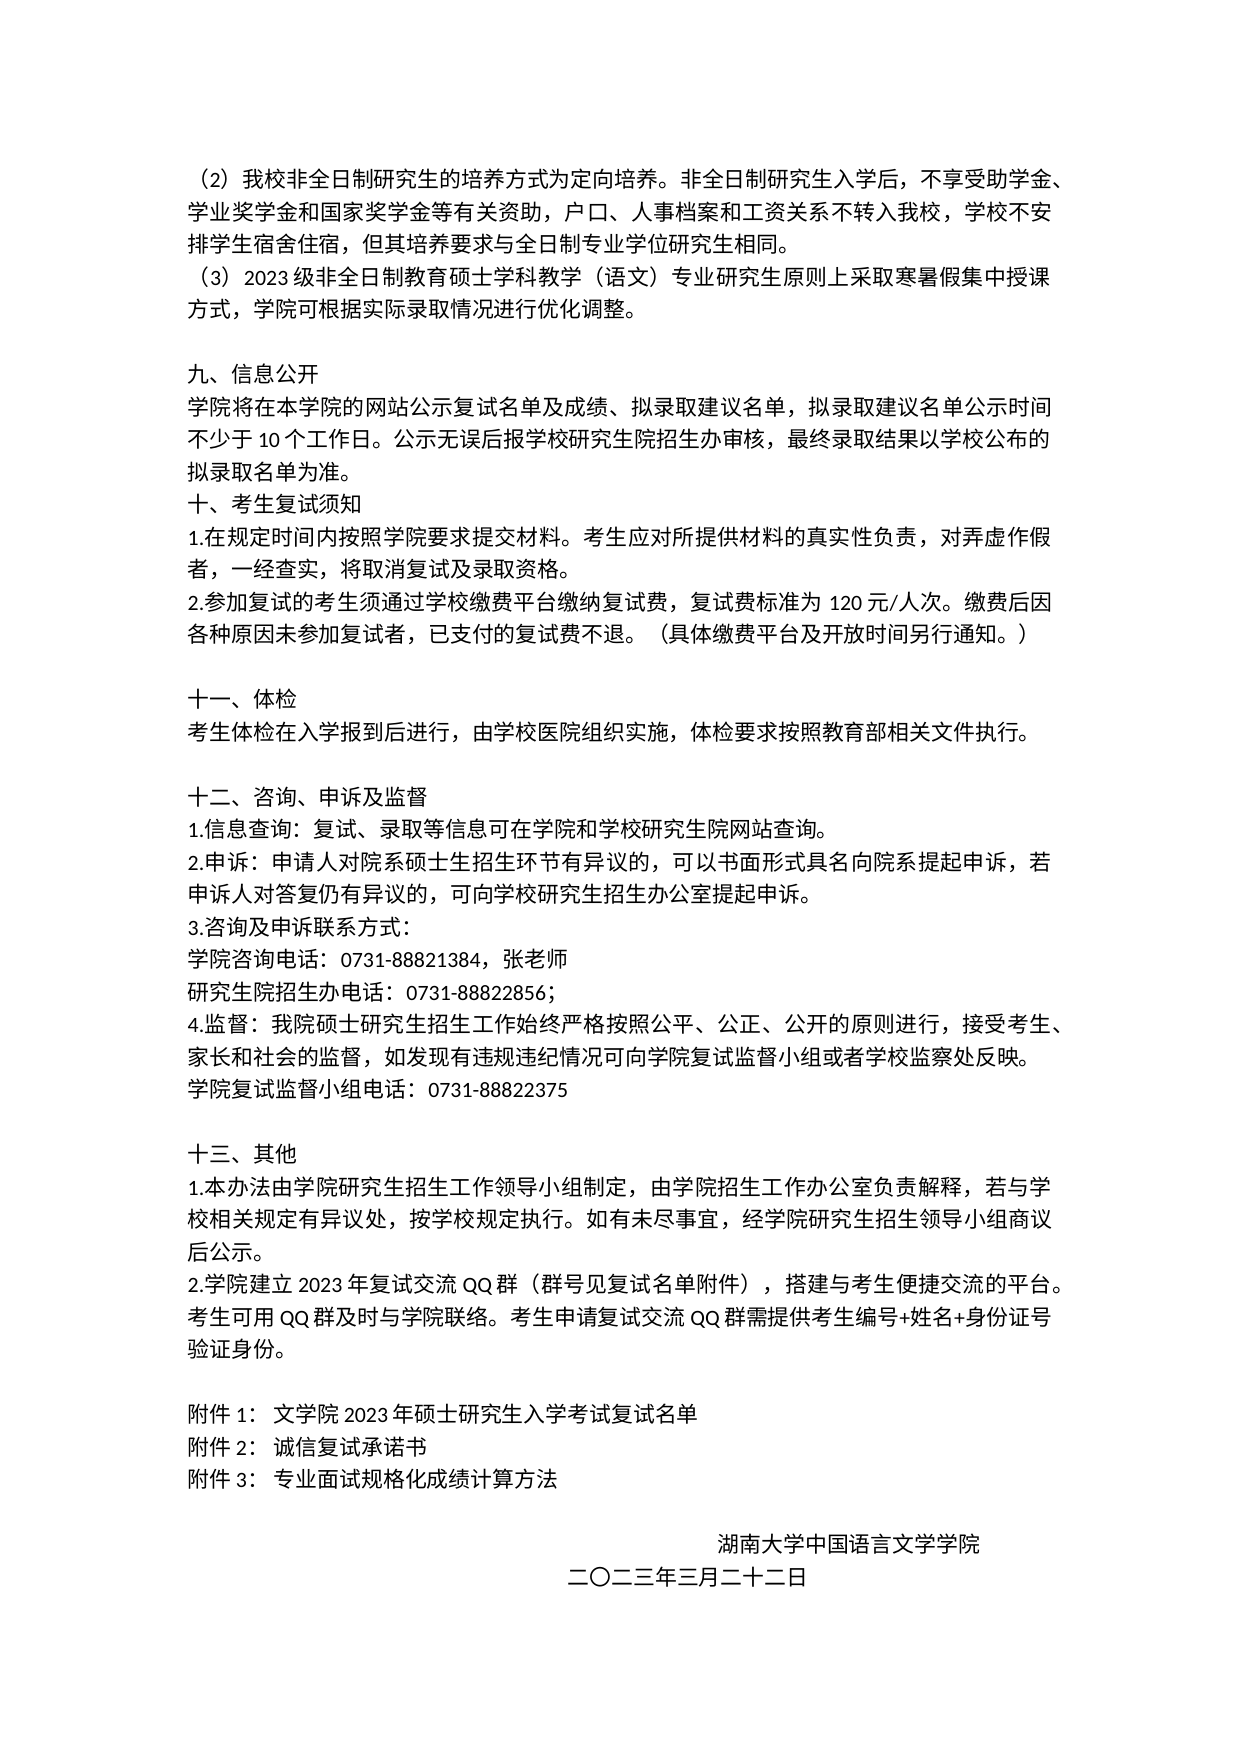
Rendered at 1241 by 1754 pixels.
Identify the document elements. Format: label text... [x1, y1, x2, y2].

text 十二、咨询、申诉及监督 [187, 779, 1053, 812]
text 附件3： 专业面试规格化成绩计算方法 [187, 1462, 1053, 1494]
text 1.信息查询：复试、录取等信息可在学院和学校研究生院网站查询。 [187, 812, 1053, 844]
text 附件2： 诚信复试承诺书 [187, 1429, 1053, 1462]
text （2）我校非全日制研究生的培养方式为定向培养。非全日制研究生入学后，不享受助学金、学业奖学金和国家奖学金等有关资助，户口、人事档案和工资关系不转入我校，学校不安排学生宿舍住宿，但其培养要求与全日制专业学位研究生相同。 [187, 162, 1053, 259]
text 十一、体检 [187, 682, 1053, 714]
text 学院将在本学院的网站公示复试名单及成绩、拟录取建议名单，拟录取建议名单公示时间不少于10个工作日。公示无误后报学校研究生院招生办审核，最终录取结果以学校公布的拟录取名单为准。 [187, 389, 1053, 487]
text 2.申诉：申请人对院系硕士生招生环节有异议的，可以书面形式具名向院系提起申诉，若申诉人对答复仍有异议的，可向学校研究生招生办公室提起申诉。 [187, 844, 1053, 909]
text 二〇二三年三月二十二日 [187, 1559, 1053, 1592]
text 1.在规定时间内按照学院要求提交材料。考生应对所提供材料的真实性负责，对弄虚作假者，一经查实，将取消复试及录取资格。 [187, 519, 1053, 584]
text 研究生院招生办电话：0731-88822856； [187, 974, 1053, 1007]
text 1.本办法由学院研究生招生工作领导小组制定，由学院招生工作办公室负责解释，若与学校相关规定有异议处，按学校规定执行。如有未尽事宜，经学院研究生招生领导小组商议后公示。 [187, 1169, 1053, 1267]
text 学院复试监督小组电话：0731-88822375 [187, 1072, 1053, 1104]
text （3）2023级非全日制教育硕士学科教学（语文）专业研究生原则上采取寒暑假集中授课方式，学院可根据实际录取情况进行优化调整。 [187, 259, 1053, 324]
text 十三、其他 [187, 1137, 1053, 1169]
text 3.咨询及申诉联系方式： [187, 909, 1053, 942]
text 2.参加复试的考生须通过学校缴费平台缴纳复试费，复试费标准为 120 元/人次。缴费后因各种原因未参加复试者，已支付的复试费不退。（具体缴费平台及开放时间另行通知。） [187, 584, 1053, 649]
text 湖南大学中国语言文学学院 [187, 1527, 1053, 1559]
text 4.监督：我院硕士研究生招生工作始终严格按照公平、公正、公开的原则进行，接受考生、家长和社会的监督，如发现有违规违纪情况可向学院复试监督小组或者学校监察处反映。 [187, 1007, 1053, 1072]
text 考生体检在入学报到后进行，由学校医院组织实施，体检要求按照教育部相关文件执行。 [187, 714, 1053, 747]
text 2.学院建立2023年复试交流QQ群（群号见复试名单附件），搭建与考生便捷交流的平台。考生可用QQ群及时与学院联络。考生申请复试交流QQ群需提供考生编号+姓名+身份证号验证身份。 [187, 1267, 1053, 1364]
text 附件1： 文学院2023年硕士研究生入学考试复试名单 [187, 1397, 1053, 1429]
text 九、信息公开 [187, 357, 1053, 389]
text 学院咨询电话：0731-88821384，张老师 [187, 942, 1053, 974]
text 十、考生复试须知 [187, 487, 1053, 519]
